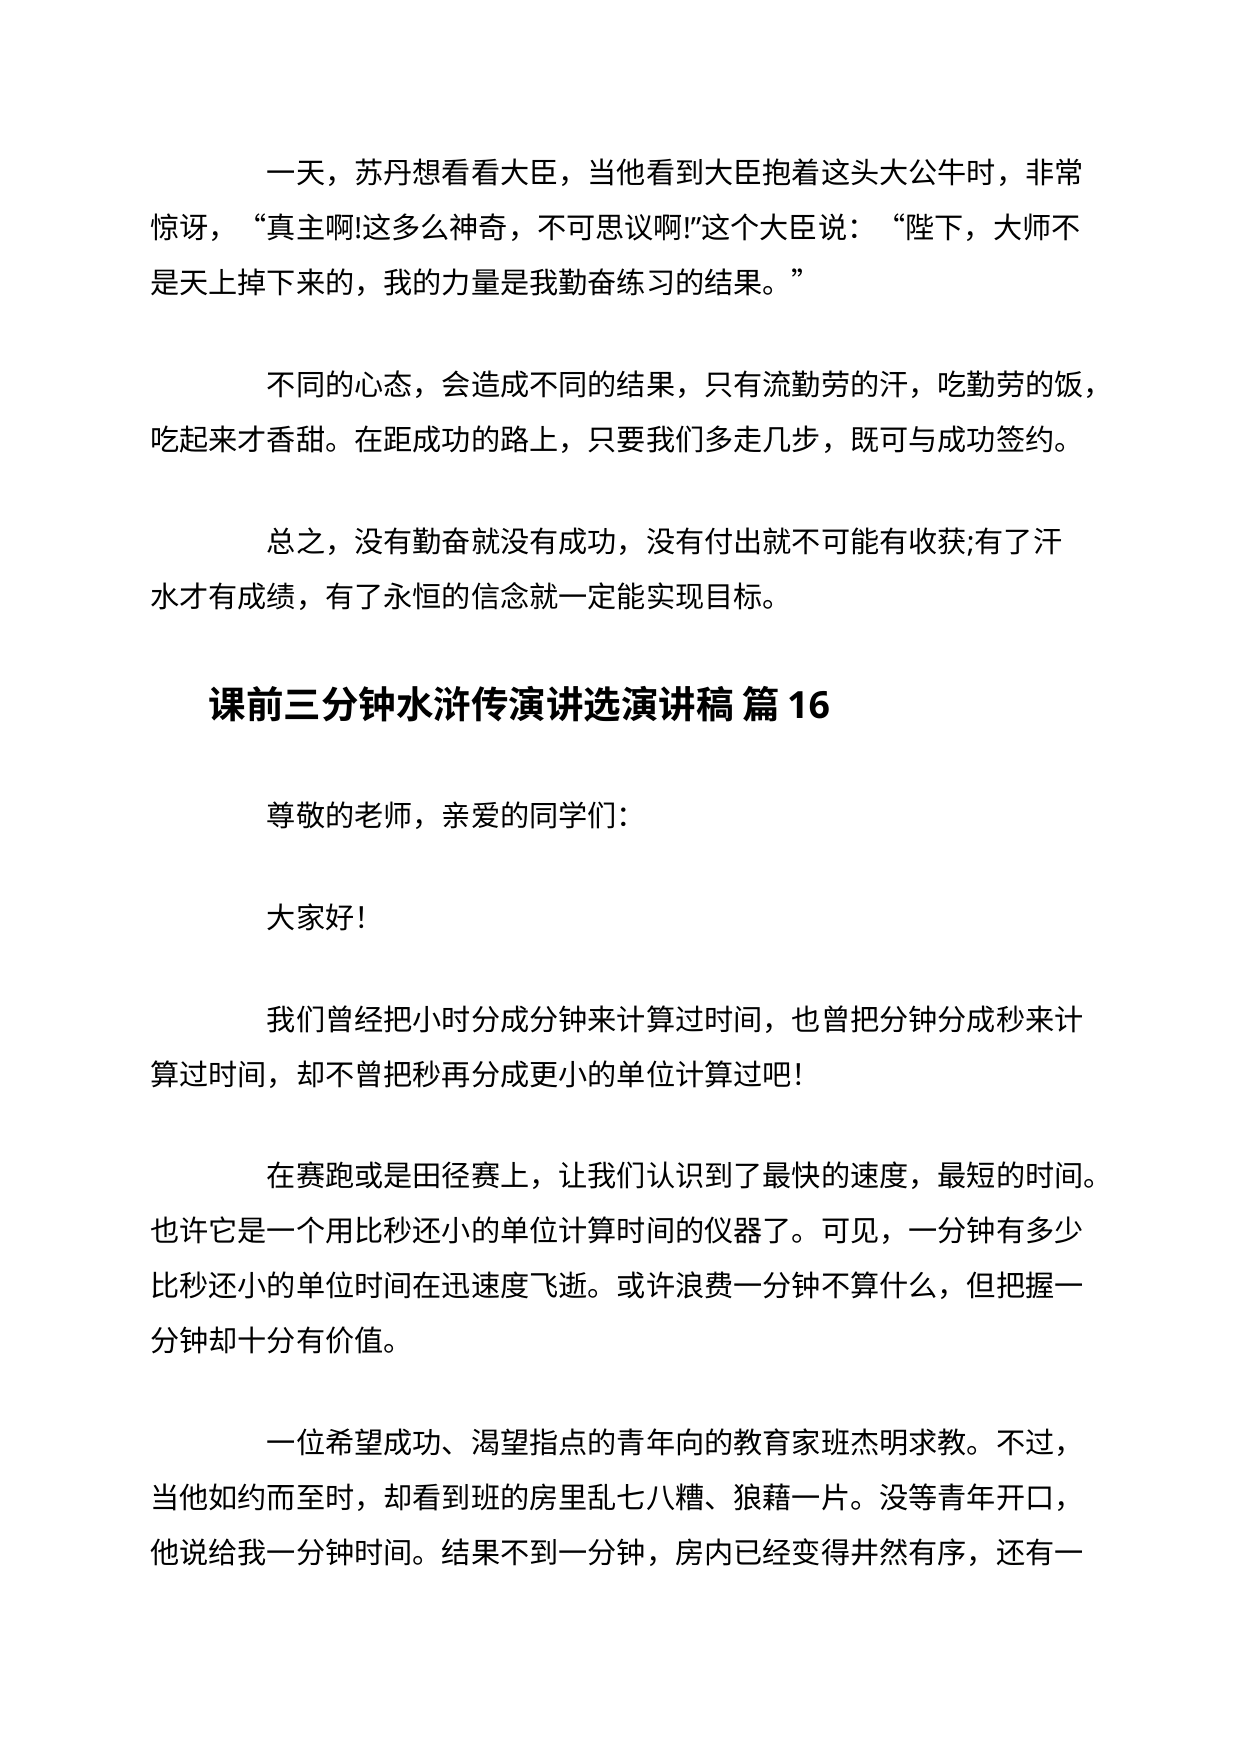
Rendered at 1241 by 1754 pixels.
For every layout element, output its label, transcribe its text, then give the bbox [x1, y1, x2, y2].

text 大家好！ [150, 894, 1090, 937]
text 总之，没有勤奋就没有成功，没有付出就不可能有收获;有了汗水才有成绩，有了永恒的信念就一定能实现目标。 [150, 518, 1090, 616]
text 课前三分钟水浒传演讲选演讲稿 篇16 [150, 675, 1090, 729]
text 我们曾经把小时分成分钟来计算过时间，也曾把分钟分成秒来计算过时间，却不曾把秒再分成更小的单位计算过吧！ [150, 996, 1090, 1093]
text 在赛跑或是田径赛上，让我们认识到了最快的速度，最短的时间。也许它是一个用比秒还小的单位计算时间的仪器了。可见，一分钟有多少比秒还小的单位时间在迅速度飞逝。或许浪费一分钟不算什么，但把握一分钟却十分有价值。 [150, 1153, 1090, 1360]
text 一天，苏丹想看看大臣，当他看到大臣抱着这头大公牛时，非常惊讶，“真主啊!这多么神奇，不可思议啊!”这个大臣说：“陛下，大师不是天上掉下来的，我的力量是我勤奋练习的结果。” [150, 150, 1090, 302]
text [150, 1419, 1090, 1571]
text 不同的心态，会造成不同的结果，只有流勤劳的汗，吃勤劳的饭，吃起来才香甜。在距成功的路上，只要我们多走几步，既可与成功签约。 [150, 362, 1090, 459]
text 尊敬的老师，亲爱的同学们： [150, 793, 1090, 835]
